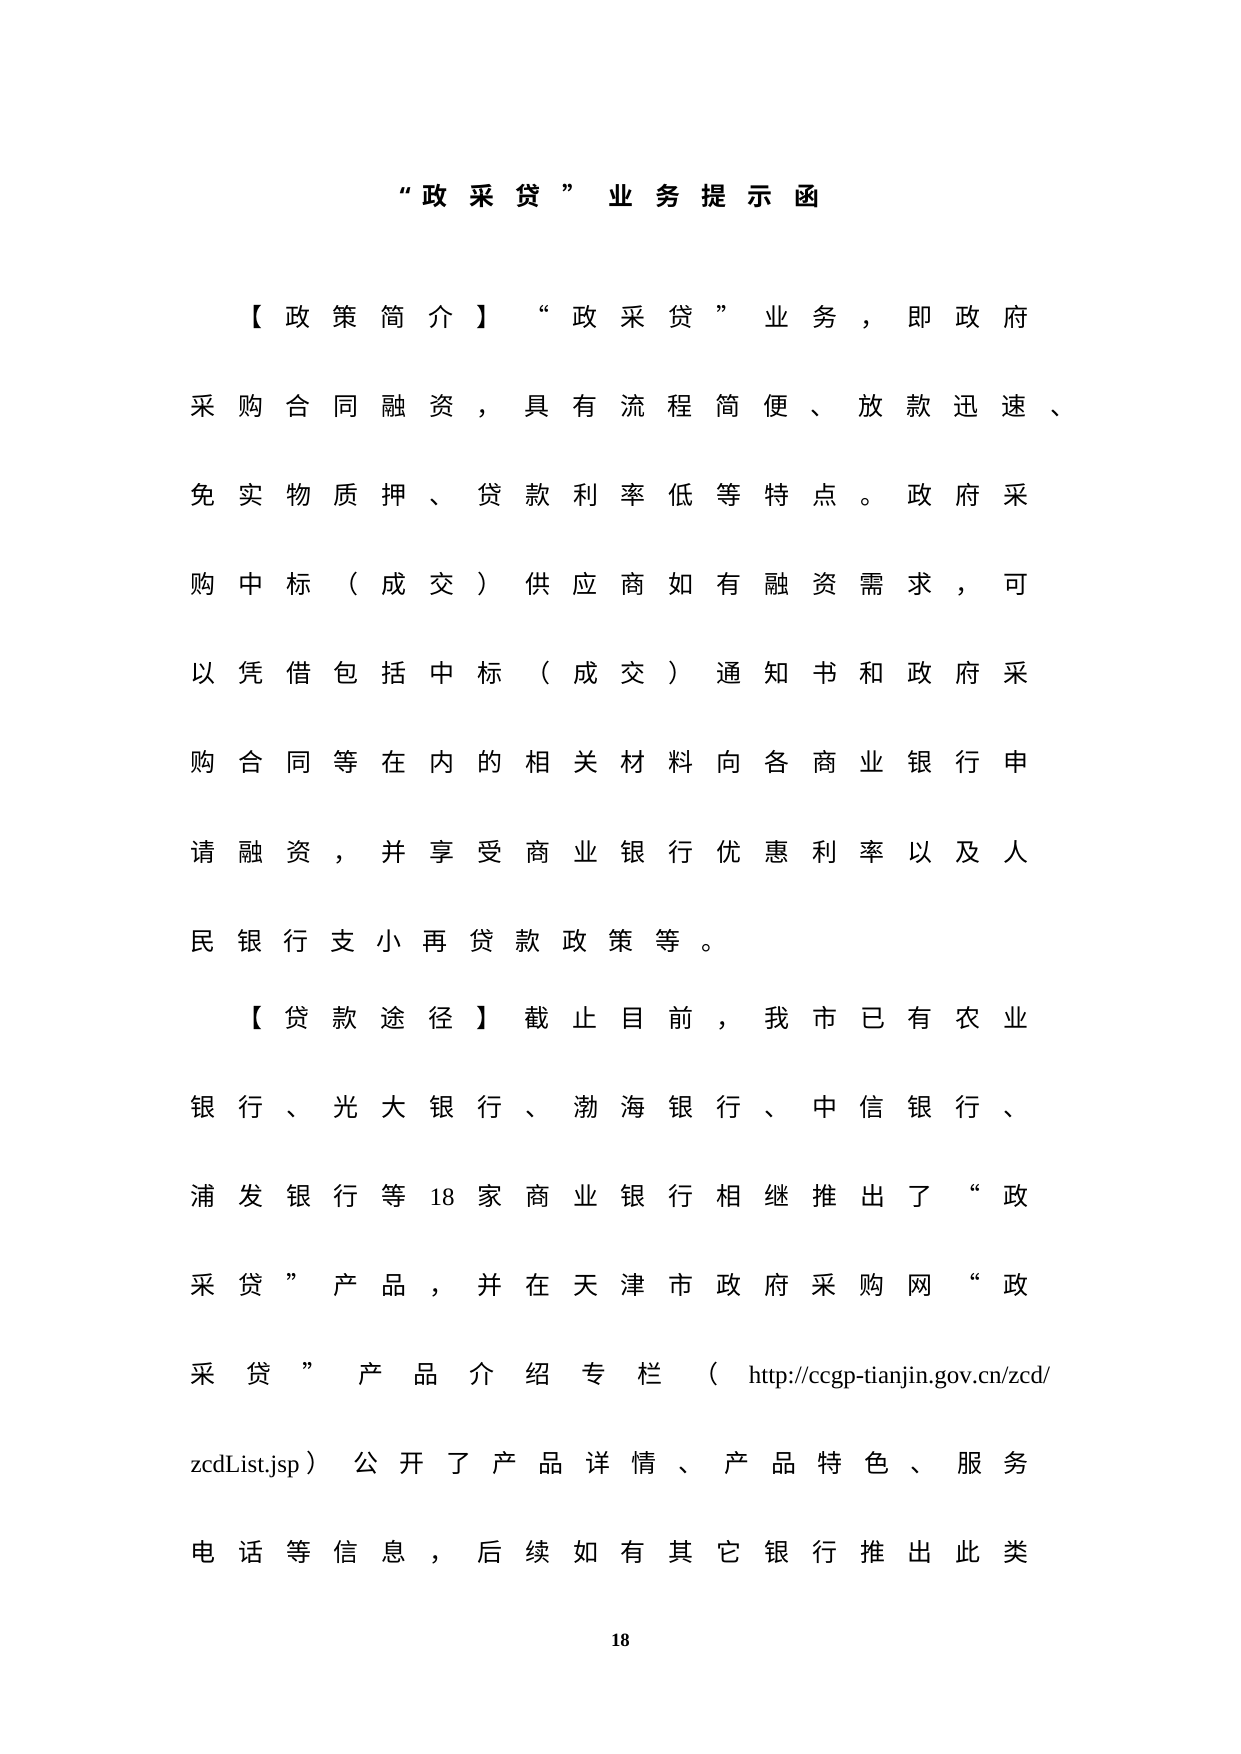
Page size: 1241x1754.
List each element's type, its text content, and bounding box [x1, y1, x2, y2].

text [190, 987, 1050, 1581]
text “政采贷”业务提示函 [190, 164, 1050, 224]
text 【政策简介】“政采贷”业务，即政府采购合同融资，具有流程简便、放款迅速、免实物质押、贷款利率低等特点。政府采购中标（成交）供应商如有融资需求，可以凭借包括中标（成交）通知书和政府采购合同等在内的相关材料向各商业银行申请融资，并享受商业银行优惠利率以及人民银行支小再贷款政策等。 [190, 286, 1050, 969]
